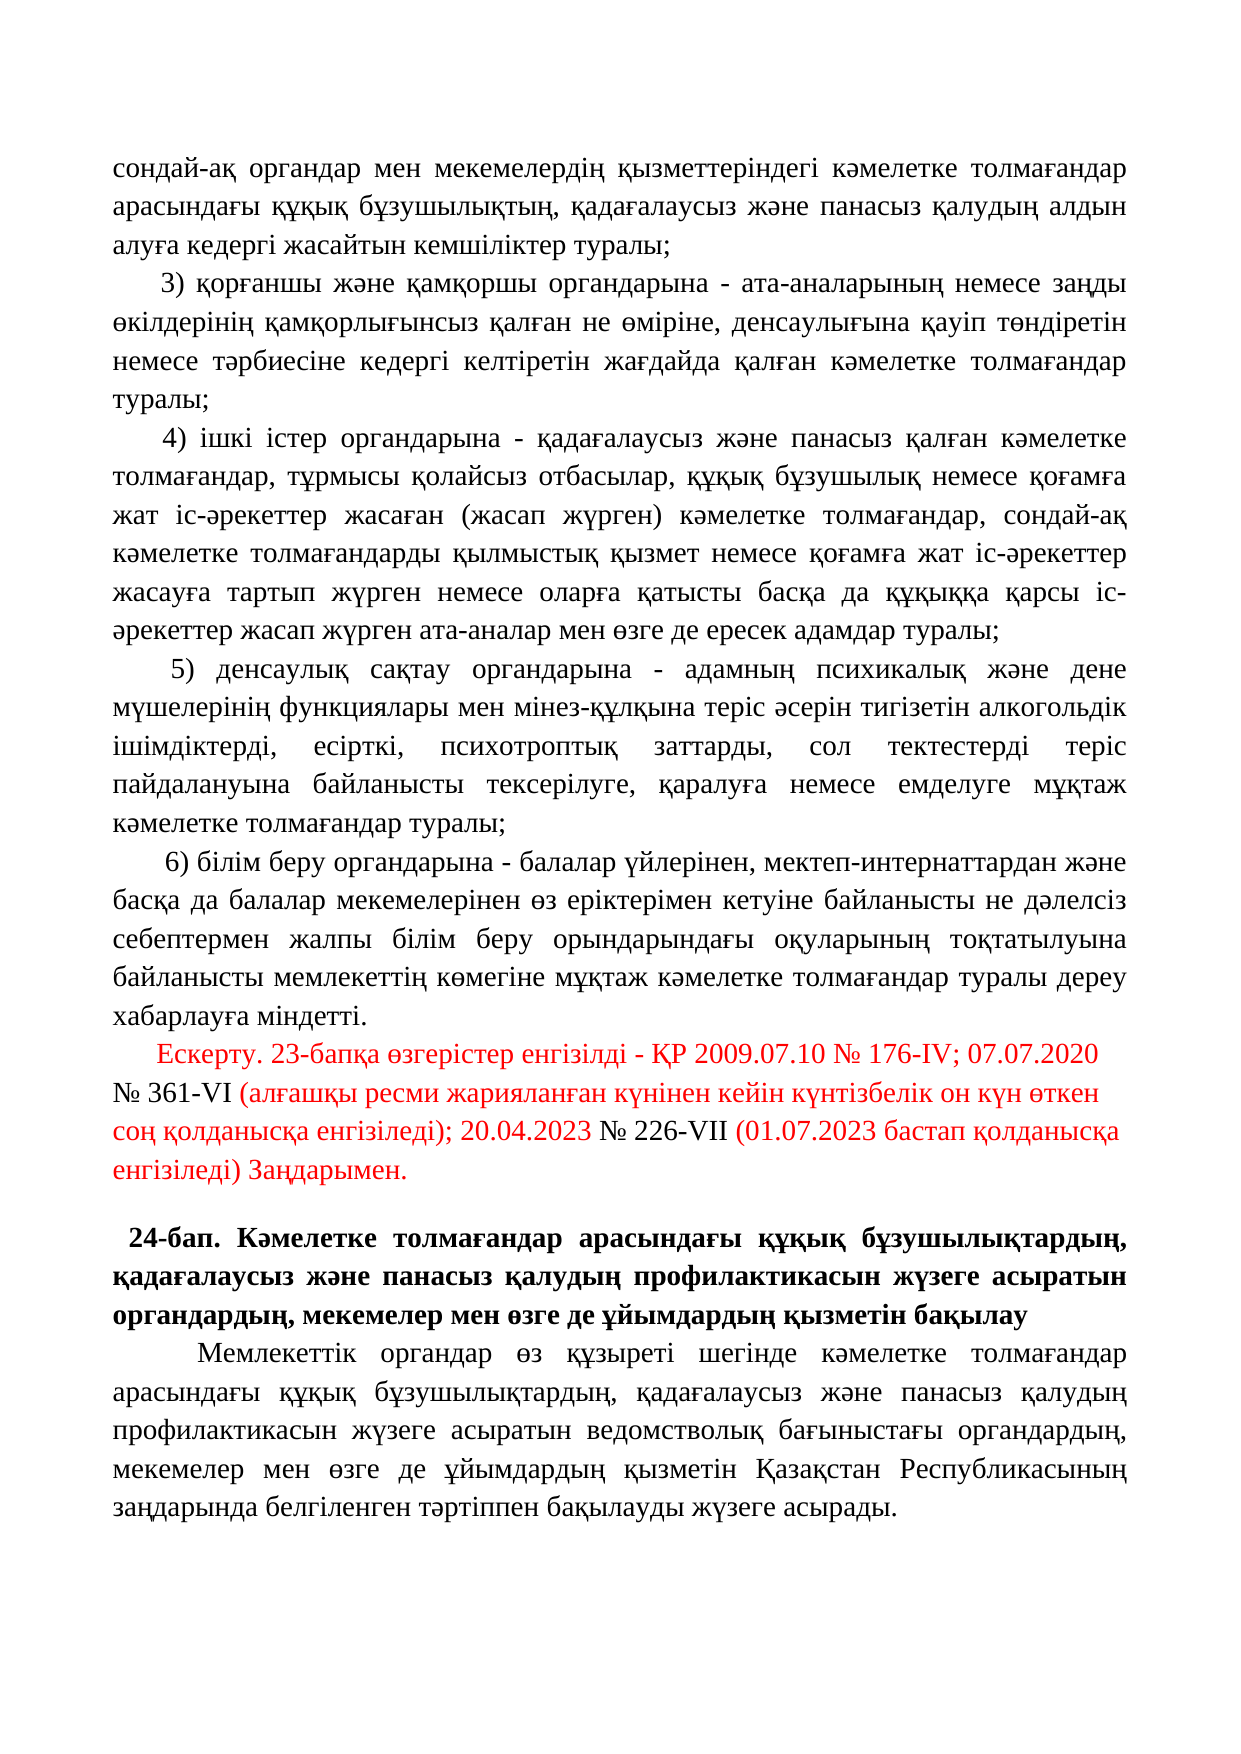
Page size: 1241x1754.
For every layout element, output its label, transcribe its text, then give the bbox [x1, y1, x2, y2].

text Ескерту. 23-бапқа өзгерістер енгізілді - ҚР 2009.07.10 № 176-IV; 07.07.2020 № 361-VI (алғашқы ресми жарияланған күнінен кейін күнтізбелік он күн өткен соң қолданысқа енгізіледі); 20.04.2023 № 226-VII (01.07.2023 бастап қолданысқа енгізіледі) Заңдарымен. [112, 1036, 1128, 1216]
text Мемлекеттiк органдар өз құзыретi шегiнде кәмелетке толмағандар арасындағы құқық бұзушылықтардың, қадағалаусыз және панасыз қалудың профилактикасын жүзеге асыратын ведомстволық бағыныстағы органдардың, мекемелер мен өзге де ұйымдардың қызметiн Қазақстан Республикасының заңдарында белгiленген тәртiппен бақылауды жүзеге асырады. [112, 1335, 1128, 1523]
text 4) iшкi iстер органдарына - қадағалаусыз және панасыз қалған кәмелетке толмағандар, тұрмысы қолайсыз отбасылар, құқық бұзушылық немесе қоғамға жат iс-әрекеттер жасаған (жасап жүрген) кәмелетке толмағандар, сондай-ақ кәмелетке толмағандарды қылмыстық қызмет немесе қоғамға жат iс-әрекеттер жасауға тартып жүрген немесе оларға қатысты басқа да құқыққа қарсы iс-әрекеттер жасап жүрген ата-аналар мен өзге де ересек адамдар туралы; [112, 420, 1128, 646]
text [112, 150, 1128, 261]
text 6) бiлiм беру органдарына - балалар үйлерiнен, мектеп-интернаттардан және басқа да балалар мекемелерiнен өз ерiктерiмен кетуiне байланысты не дәлелсiз себептермен жалпы бiлiм беру орындарындағы оқуларының тоқтатылуына байланысты мемлекеттiң көмегiне мұқтаж кәмелетке толмағандар туралы дереу хабарлауға мiндеттi. [112, 844, 1128, 1031]
text 3) қорғаншы және қамқоршы органдарына - ата-аналарының немесе заңды өкiлдерiнiң қамқорлығынсыз қалған не өмiрiне, денсаулығына қауiп төндiретiн немесе тәрбиесiне кедергi келтiретiн жағдайда қалған кәмелетке толмағандар туралы; [112, 266, 1128, 415]
text 24-бап. Кәмелетке толмағандар арасындағы құқық бұзушылықтардың, қадағалаусыз және панасыз қалудың профилактикасын жүзеге асыратын органдардың, мекемелер мен өзге де ұйымдардың қызметiн бақылау [112, 1220, 1128, 1330]
text 5) денсаулық сақтау органдарына - адамның психикалық және дене мүшелерінің функциялары мен мiнез-құлқына терiс әсерiн тигiзетiн алкогольдік ішімдіктерді, есiрткi, психотроптық заттарды, сол тектестерді теріс пайдалануына байланысты тексерілуге, қаралуға немесе емделуге мұқтаж кәмелетке толмағандар туралы; [112, 651, 1128, 839]
